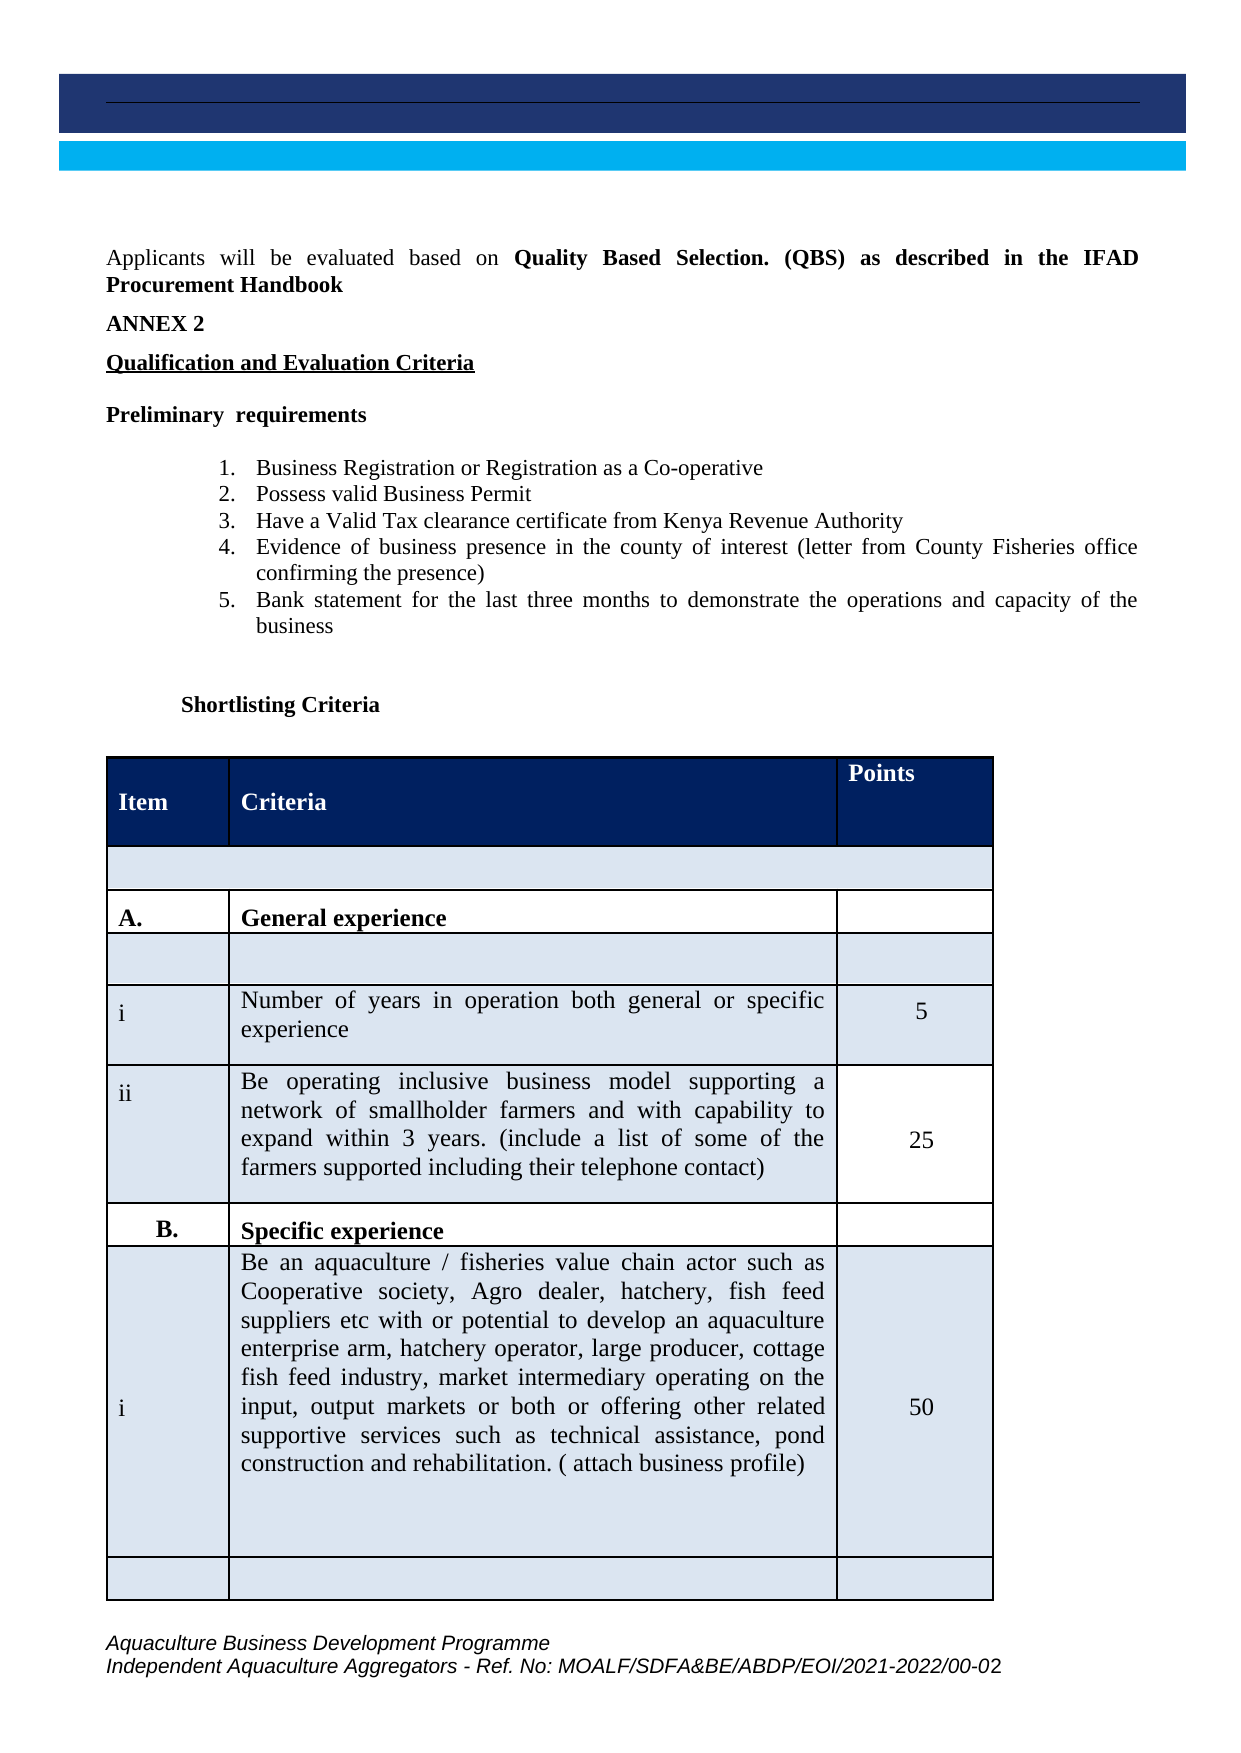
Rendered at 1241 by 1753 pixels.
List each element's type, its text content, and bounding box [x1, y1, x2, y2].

text Applicants will be evaluated based on Quality Based Selection. (QBS) as described in the IFAD Procurement Handbook [106, 244, 1140, 297]
list Possess valid Business Permit [218, 480, 1140, 507]
table_cell B. [108, 1204, 228, 1245]
table_cell [838, 891, 992, 932]
text ANNEX 2 [106, 310, 1140, 336]
table_cell Specific experience [230, 1204, 836, 1245]
table_cell ii [108, 1066, 228, 1202]
table_cell i [108, 1247, 228, 1556]
list Bank statement for the last three months to demonstrate the operations and capacity of the business [218, 586, 1140, 638]
table_cell [108, 934, 228, 983]
table_cell Be an aquaculture / fisheries value chain actor such as Cooperative society, Agro dealer, hatchery, fish feed suppliers etc with or potential to develop an aquaculture enterprise arm, hatchery operator, large producer, cottage fish feed industry, market intermediary operating on the input, output markets or both or offering other related supportive services such as technical assistance, pond construction and rehabilitation. ( attach business profile) [230, 1247, 836, 1556]
table_cell [838, 1204, 992, 1245]
table_cell [230, 1558, 836, 1599]
table_cell [108, 847, 992, 888]
table_header Criteria [230, 759, 836, 845]
table_cell [838, 934, 992, 983]
text Preliminary requirements [106, 401, 1140, 428]
table_header Points [838, 759, 992, 845]
list Have a Valid Tax clearance certificate from Kenya Revenue Authority [218, 507, 1140, 533]
list Business Registration or Registration as a Co-operative [218, 454, 1140, 480]
text Qualification and Evaluation Criteria [106, 348, 1140, 375]
list Evidence of business presence in the county of interest (letter from County Fisheries office confirming the presence) [218, 533, 1140, 586]
text Shortlisting Criteria [106, 691, 1140, 717]
table_cell 25 [838, 1066, 992, 1202]
table_cell i [108, 986, 228, 1064]
table_cell [230, 934, 836, 983]
table_cell Number of years in operation both general or specific experience [230, 986, 836, 1064]
table_cell Be operating inclusive business model supporting a network of smallholder farmers and with capability to expand within 3 years. (include a list of some of the farmers supported including their telephone contact) [230, 1066, 836, 1202]
table_cell [108, 1558, 228, 1599]
table_cell 50 [838, 1247, 992, 1556]
table_cell [838, 1558, 992, 1599]
table_cell General experience [230, 891, 836, 932]
table_cell 5 [838, 986, 992, 1064]
table_cell A. [108, 891, 228, 932]
table_header Item [108, 759, 228, 845]
